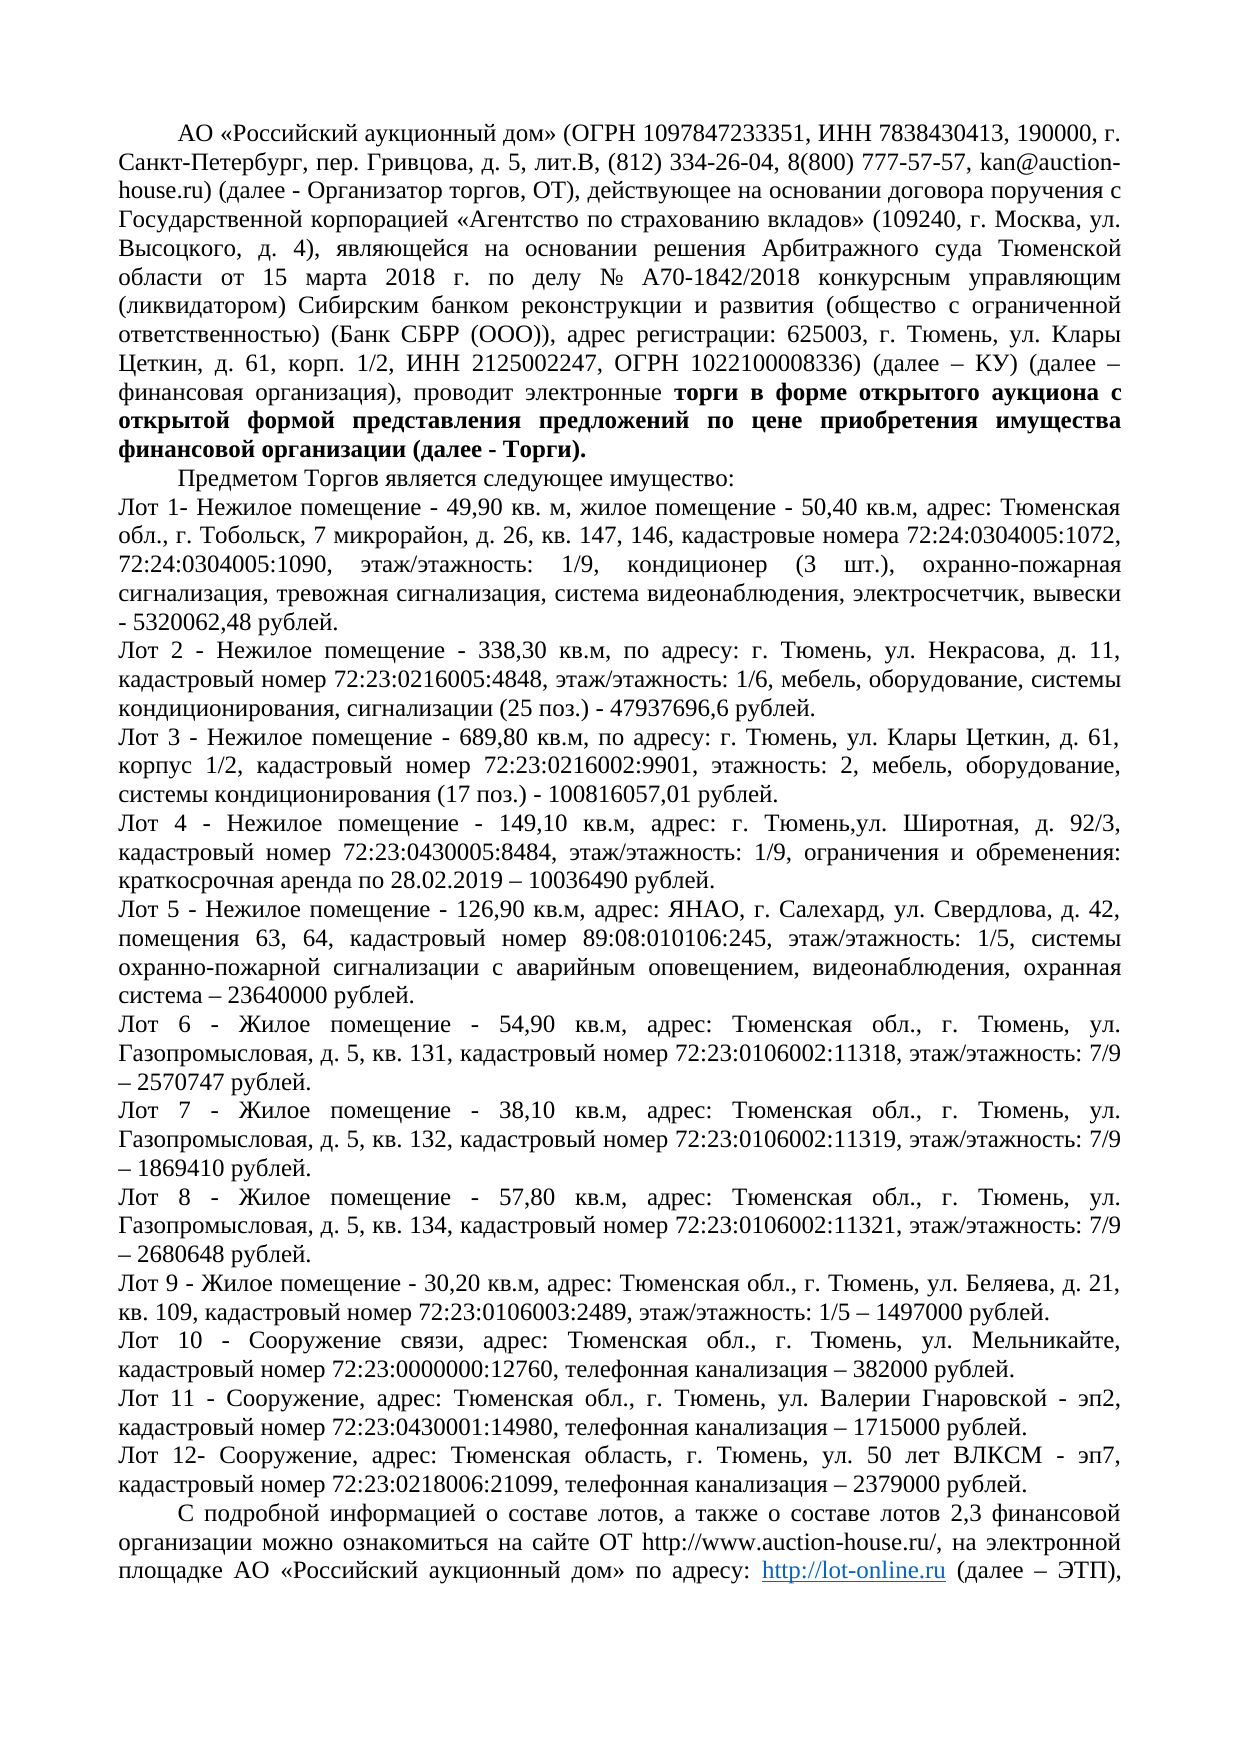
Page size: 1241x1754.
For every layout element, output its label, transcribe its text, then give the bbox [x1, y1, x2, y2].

text АО «Российский аукционный дом» (ОГРН 1097847233351, ИНН 7838430413, 190000, г. Санкт-Петербург, пер. Гривцова, д. 5, лит.В, (812) 334-26-04, 8(800) 777-57-57, kan@auction-house.ru) (далее - Организатор торгов, ОТ), действующее на основании договора поручения с Государственной корпорацией «Агентство по страхованию вкладов» (109240, г. Москва, ул. Высоцкого, д. 4), являющейся на основании решения Арбитражного суда Тюменской области от 15 марта 2018 г. по делу № А70-1842/2018 конкурсным управляющим (ликвидатором) Сибирским банком реконструкции и развития (общество с ограниченной ответственностью) (Банк СБРР (ООО)), адрес регистрации: 625003, г. Тюмень, ул. Клары Цеткин, д. 61, корп. 1/2, ИНН 2125002247, ОГРН 1022100008336) (далее – КУ) (далее – финансовая организация), проводит электронные торги в форме открытого аукциона с открытой формой представления предложений по цене приобретения имущества финансовой организации (далее - Торги). [118, 118, 1122, 463]
text Лот 3 - Нежилое помещение - 689,80 кв.м, по адресу: г. Тюмень, ул. Клары Цеткин, д. 61, корпус 1/2, кадастровый номер 72:23:0216002:9901, этажность: 2, мебель, оборудование, системы кондиционирования (17 поз.) - 100816057,01 рублей. [118, 722, 1122, 808]
text Лот 9 - Жилое помещение - 30,20 кв.м, адрес: Тюменская обл., г. Тюмень, ул. Беляева, д. 21, кв. 109, кадастровый номер 72:23:0106003:2489, этаж/этажность: 1/5 – 1497000 рублей. [118, 1268, 1122, 1326]
text Лот 6 - Жилое помещение - 54,90 кв.м, адрес: Тюменская обл., г. Тюмень, ул. Газопромысловая, д. 5, кв. 131, кадастровый номер 72:23:0106002:11318, этаж/этажность: 7/9 – 2570747 рублей. [118, 1009, 1122, 1096]
text Лот 10 - Сооружение связи, адрес: Тюменская обл., г. Тюмень, ул. Мельникайте, кадастровый номер 72:23:0000000:12760, телефонная канализация – 382000 рублей. [118, 1326, 1122, 1383]
text Предметом Торгов является следующее имущество: [118, 463, 1122, 492]
text Лот 2 - Нежилое помещение - 338,30 кв.м, по адресу: г. Тюмень, ул. Некрасова, д. 11, кадастровый номер 72:23:0216005:4848, этаж/этажность: 1/6, мебель, оборудование, системы кондиционирования, сигнализации (25 поз.) - 47937696,6 рублей. [118, 636, 1122, 722]
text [118, 1498, 1122, 1584]
text Лот 8 - Жилое помещение - 57,80 кв.м, адрес: Тюменская обл., г. Тюмень, ул. Газопромысловая, д. 5, кв. 134, кадастровый номер 72:23:0106002:11321, этаж/этажность: 7/9 – 2680648 рублей. [118, 1182, 1122, 1268]
text Лот 12- Сооружение, адрес: Тюменская область, г. Тюмень, ул. 50 лет ВЛКСМ - эп7, кадастровый номер 72:23:0218006:21099, телефонная канализация – 2379000 рублей. [118, 1441, 1122, 1498]
text Лот 4 - Нежилое помещение - 149,10 кв.м, адрес: г. Тюмень,ул. Широтная, д. 92/3, кадастровый номер 72:23:0430005:8484, этаж/этажность: 1/9, ограничения и обременения: краткосрочная аренда по 28.02.2019 – 10036490 рублей. [118, 808, 1122, 894]
text Лот 11 - Сооружение, адрес: Тюменская обл., г. Тюмень, ул. Валерии Гнаровской - эп2, кадастровый номер 72:23:0430001:14980, телефонная канализация – 1715000 рублей. [118, 1383, 1122, 1441]
text Лот 7 - Жилое помещение - 38,10 кв.м, адрес: Тюменская обл., г. Тюмень, ул. Газопромысловая, д. 5, кв. 132, кадастровый номер 72:23:0106002:11319, этаж/этажность: 7/9 – 1869410 рублей. [118, 1096, 1122, 1182]
text Лот 5 - Нежилое помещение - 126,90 кв.м, адрес: ЯНАО, г. Салехард, ул. Свердлова, д. 42, помещения 63, 64, кадастровый номер 89:08:010106:245, этаж/этажность: 1/5, системы охранно-пожарной сигнализации с аварийным оповещением, видеонаблюдения, охранная система – 23640000 рублей. [118, 894, 1122, 1009]
text Лот 1- Нежилое помещение - 49,90 кв. м, жилое помещение - 50,40 кв.м, адрес: Тюменская обл., г. Тобольск, 7 микрорайон, д. 26, кв. 147, 146, кадастровые номера 72:24:0304005:1072, 72:24:0304005:1090, этаж/этажность: 1/9, кондиционер (3 шт.), охранно-пожарная сигнализация, тревожная сигнализация, система видеонаблюдения, электросчетчик, вывески - 5320062,48 рублей. [118, 492, 1122, 636]
